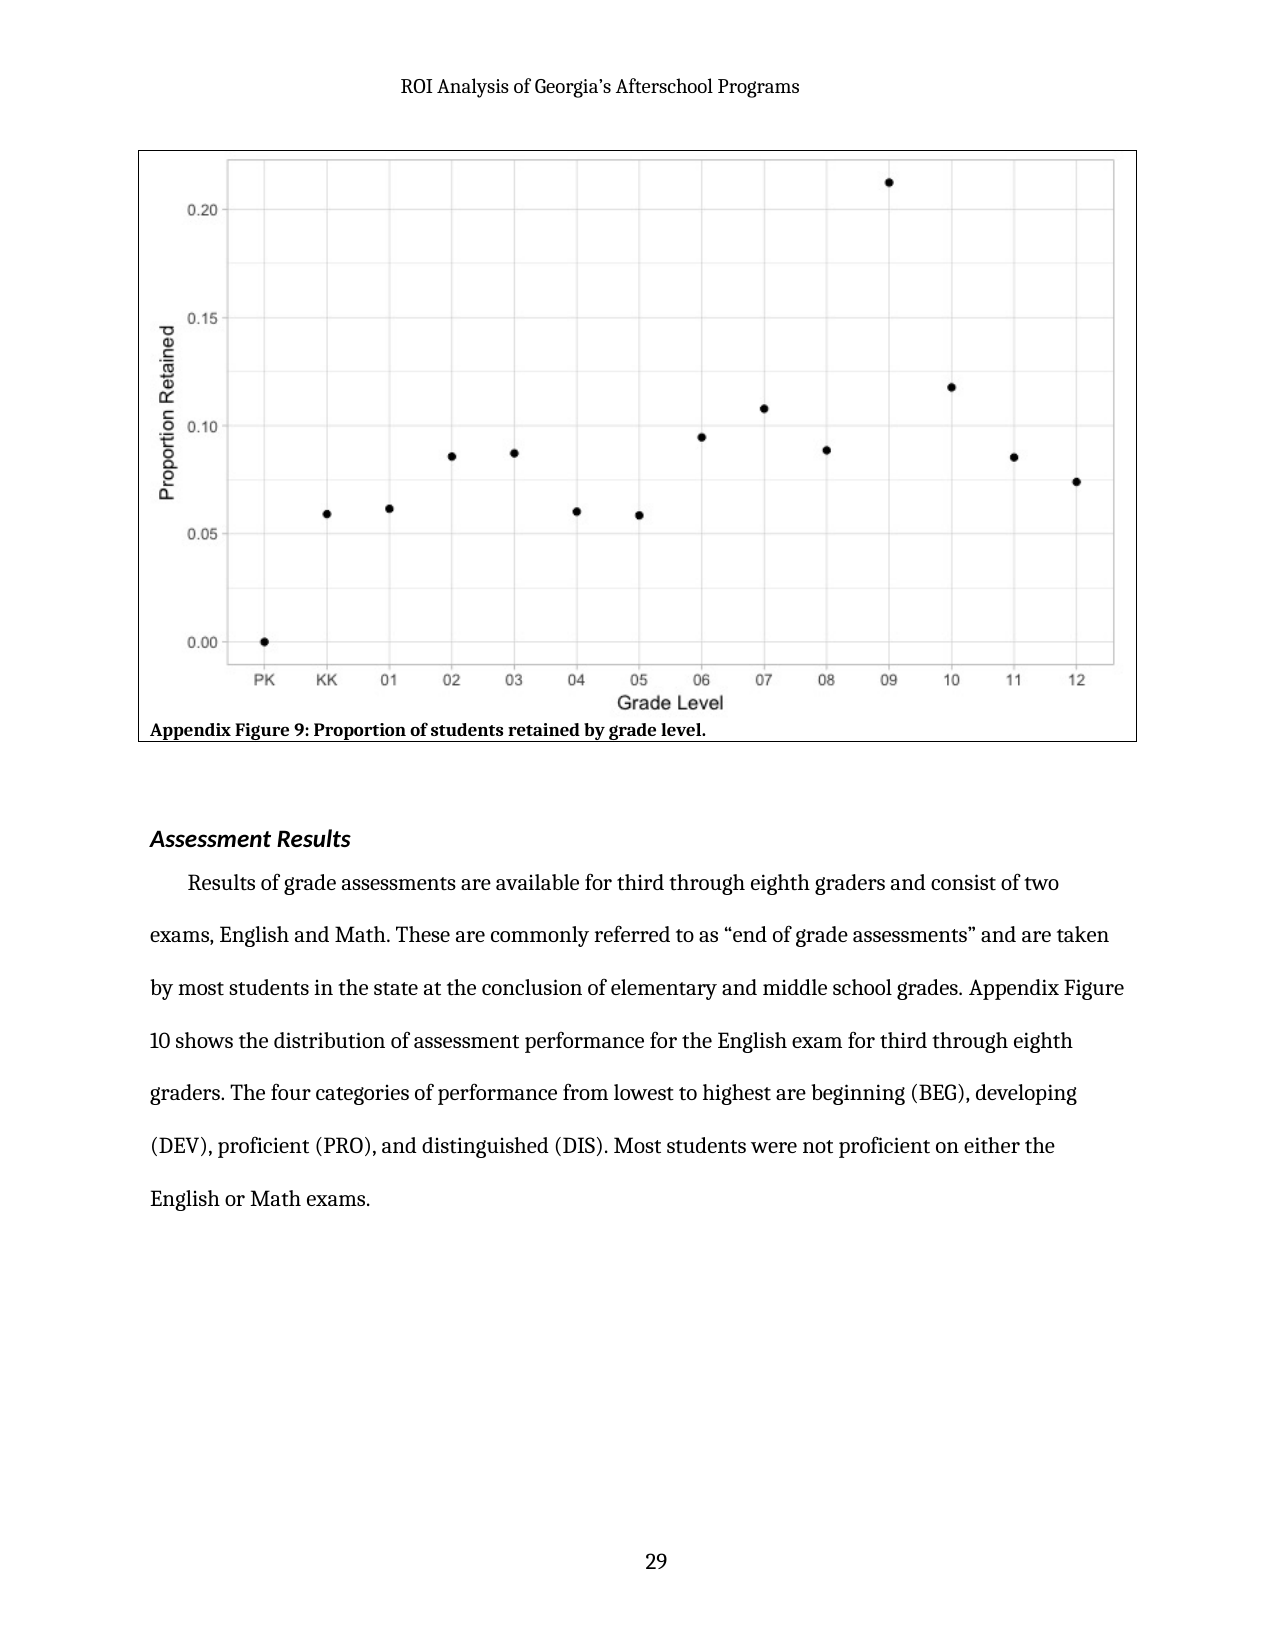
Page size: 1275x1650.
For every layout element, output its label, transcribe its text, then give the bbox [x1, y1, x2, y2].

subtitle Assessment Results [150, 823, 1125, 854]
picture [150, 151, 1124, 719]
text Results of grade assessments are available for third through eighth graders and consist of two exams, English and Math. These are commonly referred to as “end of grade assessments” and are taken by most students in the state at the conclusion of elementary and middle school grades. Appendix Figure 10 shows the distribution of assessment performance for the English exam for third through eighth graders. The four categories of performance from lowest to highest are beginning (BEG), developing (DEV), proficient (PRO), and distinguished (DIS). Most students were not proficient on either the English or Math exams. [150, 869, 1125, 1212]
table_header Appendix Figure 9: Proportion of students retained by grade level. [139, 151, 1136, 741]
